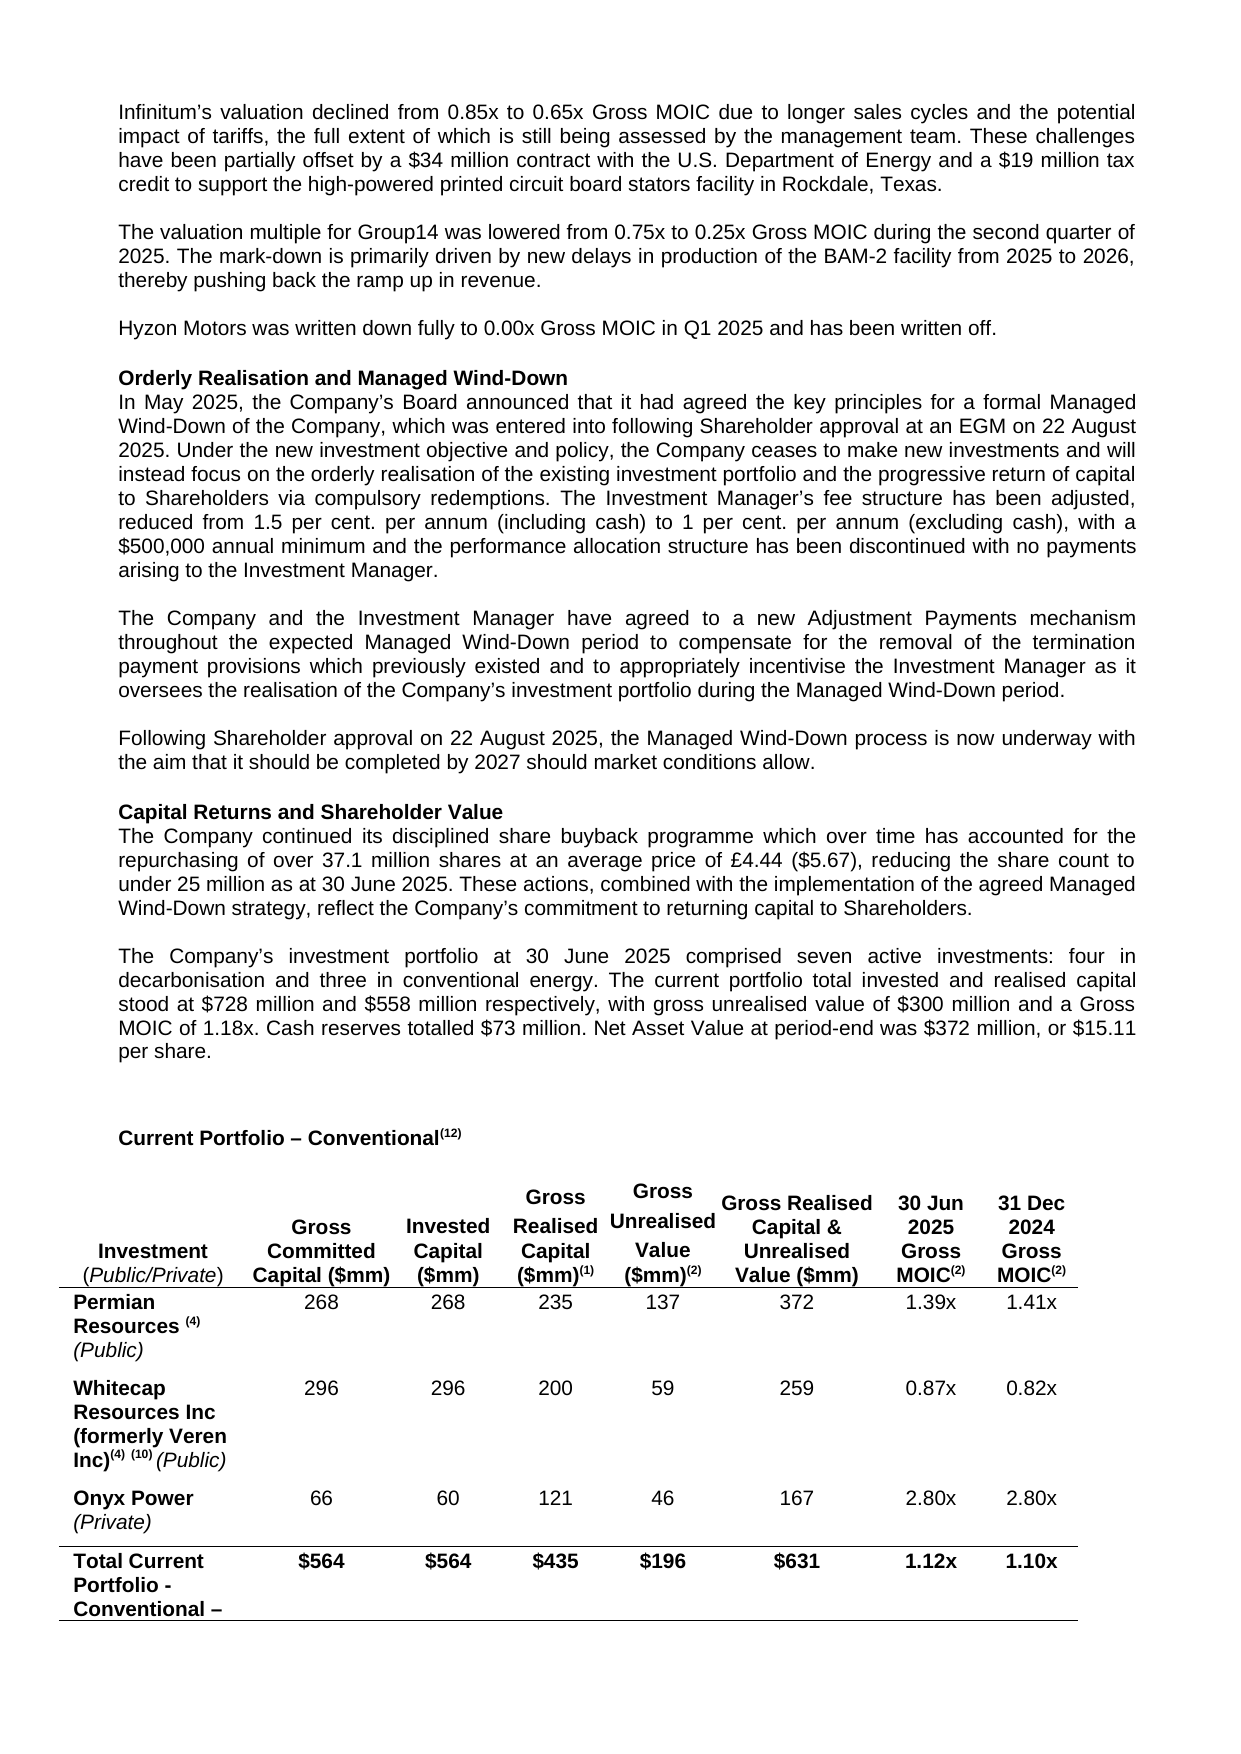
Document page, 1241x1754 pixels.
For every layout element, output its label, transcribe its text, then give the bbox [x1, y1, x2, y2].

table_header Invested Capital ($mm) [394, 1174, 502, 1287]
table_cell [59, 1547, 248, 1620]
table_cell Whitecap Resources Inc (formerly Veren Inc)(4) (10) (Public) [59, 1374, 248, 1484]
table_cell 46 [609, 1484, 716, 1546]
table_cell 2.80x [877, 1484, 984, 1546]
text In May 2025, the Company’s Board announced that it had agreed the key principles for a formal Managed Wind-Down of the Company, which was entered into following Shareholder approval at an EGM on 22 August 2025. Under the new investment objective and policy, the Company ceases to make new investments and will instead focus on the orderly realisation of the existing investment portfolio and the progressive return of capital to Shareholders via compulsory redemptions. The Investment Manager’s fee structure has been adjusted, reduced from 1.5 per cent. per annum (including cash) to 1 per cent. per annum (excluding cash), with a $500,000 annual minimum and the performance allocation structure has been discontinued with no payments arising to the Investment Manager. [118, 390, 1138, 582]
table_cell Onyx Power (Private) [59, 1484, 248, 1546]
table_header 30 Jun 2025 Gross MOIC(2) [877, 1174, 984, 1287]
table_cell 296 [248, 1374, 394, 1484]
table_cell 167 [716, 1484, 877, 1546]
text Following Shareholder approval on 22 August 2025, the Managed Wind-Down process is now underway with the aim that it should be completed by 2027 should market conditions allow. [118, 726, 1138, 773]
table_cell 0.82x [985, 1374, 1078, 1484]
table_header 31 Dec 2024 Gross MOIC(2) [985, 1174, 1078, 1287]
table_cell Permian Resources (4) (Public) [59, 1288, 248, 1374]
table_cell 1.39x [877, 1288, 984, 1374]
table_header Gross Realised Capital & Unrealised Value ($mm) [716, 1174, 877, 1287]
table_cell 259 [716, 1374, 877, 1484]
table_cell 137 [609, 1288, 716, 1374]
text Current Portfolio – Conventional(12) [118, 1126, 1138, 1150]
table_cell $564 [394, 1547, 502, 1620]
table_cell 66 [248, 1484, 394, 1546]
table_cell 1.12x [877, 1547, 984, 1620]
table_header Gross Realised Capital ($mm)(1) [502, 1174, 609, 1287]
table_header Gross Committed Capital ($mm) [248, 1174, 394, 1287]
table_cell $196 [609, 1547, 716, 1620]
text The valuation multiple for Group14 was lowered from 0.75x to 0.25x Gross MOIC during the second quarter of 2025. The mark-down is primarily driven by new delays in production of the BAM-2 facility from 2025 to 2026, thereby pushing back the ramp up in revenue. [118, 220, 1138, 292]
text The Company and the Investment Manager have agreed to a new Adjustment Payments mechanism throughout the expected Managed Wind-Down period to compensate for the removal of the termination payment provisions which previously existed and to appropriately incentivise the Investment Manager as it oversees the realisation of the Company’s investment portfolio during the Managed Wind-Down period. [118, 606, 1138, 702]
text Infinitum’s valuation declined from 0.85x to 0.65x Gross MOIC due to longer sales cycles and the potential impact of tariffs, the full extent of which is still being assessed by the management team. These challenges have been partially offset by a $34 million contract with the U.S. Department of Energy and a $19 million tax credit to support the high-powered printed circuit board stators facility in Rockdale, Texas. [118, 100, 1138, 196]
table_cell 200 [502, 1374, 609, 1484]
table_cell 372 [716, 1288, 877, 1374]
table_cell 121 [502, 1484, 609, 1546]
table_cell 1.10x [985, 1547, 1078, 1620]
table_cell 268 [248, 1288, 394, 1374]
table_cell 1.41x [985, 1288, 1078, 1374]
table_header Gross Unrealised Value ($mm)(2) [609, 1174, 716, 1287]
text Hyzon Motors was written down fully to 0.00x Gross MOIC in Q1 2025 and has been written off. [118, 316, 1138, 340]
text The Company’s investment portfolio at 30 June 2025 comprised seven active investments: four in decarbonisation and three in conventional energy. The current portfolio total invested and realised capital stood at $728 million and $558 million respectively, with gross unrealised value of $300 million and a Gross MOIC of 1.18x. Cash reserves totalled $73 million. Net Asset Value at period-end was $372 million, or $15.11 per share. [118, 943, 1138, 1063]
table_cell 296 [394, 1374, 502, 1484]
text The Company continued its disciplined share buyback programme which over time has accounted for the repurchasing of over 37.1 million shares at an average price of £4.44 ($5.67), reducing the share count to under 25 million as at 30 June 2025. These actions, combined with the implementation of the agreed Managed Wind-Down strategy, reflect the Company’s commitment to returning capital to Shareholders. [118, 824, 1138, 919]
table_cell 2.80x [985, 1484, 1078, 1546]
table_cell $435 [502, 1547, 609, 1620]
text Orderly Realisation and Managed Wind-Down [118, 366, 1138, 390]
table_cell 59 [609, 1374, 716, 1484]
table_header Investment (Public/Private) [59, 1174, 248, 1287]
table_cell 60 [394, 1484, 502, 1546]
table_cell 0.87x [877, 1374, 984, 1484]
table_cell 235 [502, 1288, 609, 1374]
table_cell $564 [248, 1547, 394, 1620]
table_cell $631 [716, 1547, 877, 1620]
text Capital Returns and Shareholder Value [118, 800, 1138, 824]
table_cell 268 [394, 1288, 502, 1374]
